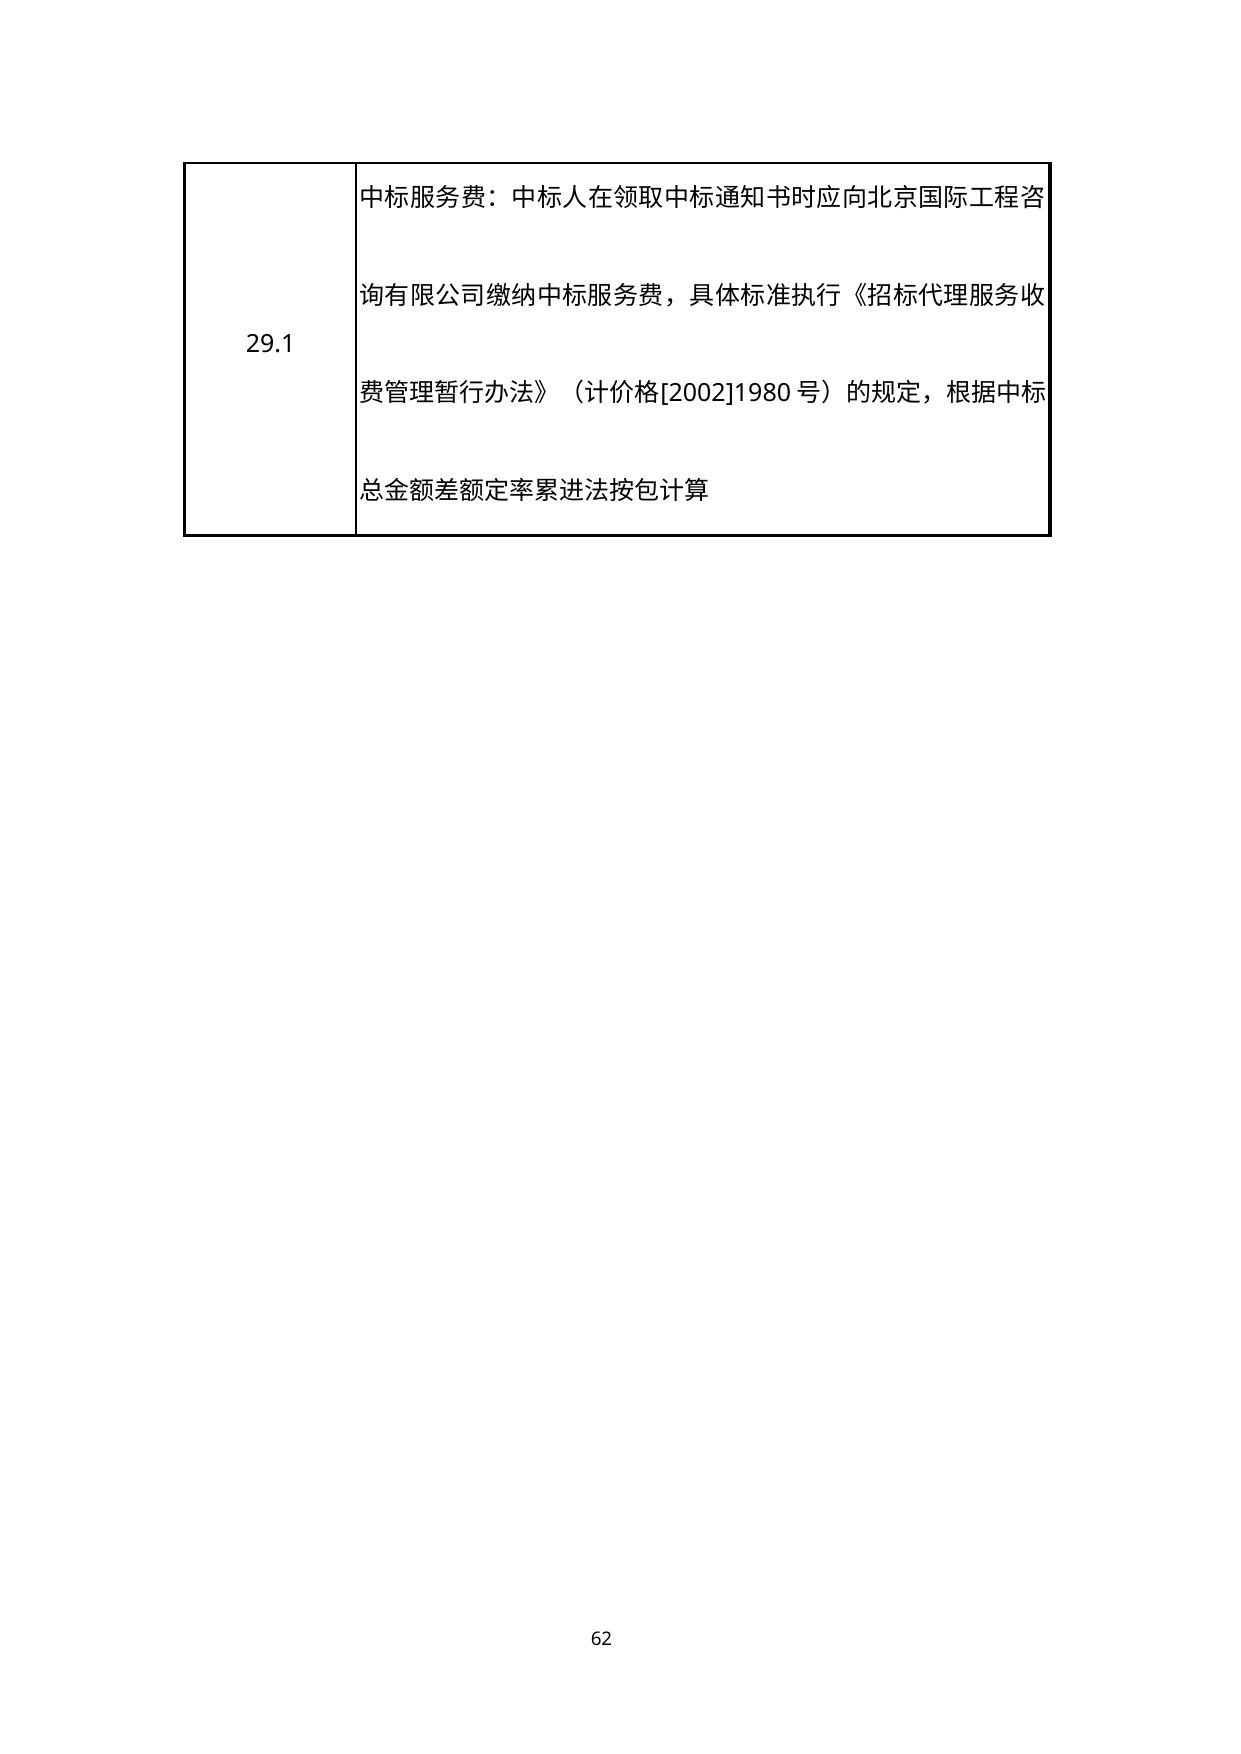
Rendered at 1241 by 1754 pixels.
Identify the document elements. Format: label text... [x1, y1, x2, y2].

table_cell 中标服务费：中标人在领取中标通知书时应向北京国际工程咨询有限公司缴纳中标服务费，具体标准执行《招标代理服务收费管理暂行办法》（计价格[2002]1980号）的规定，根据中标总金额差额定率累进法按包计算 [357, 164, 1048, 533]
table_cell 29.1 [186, 164, 355, 533]
